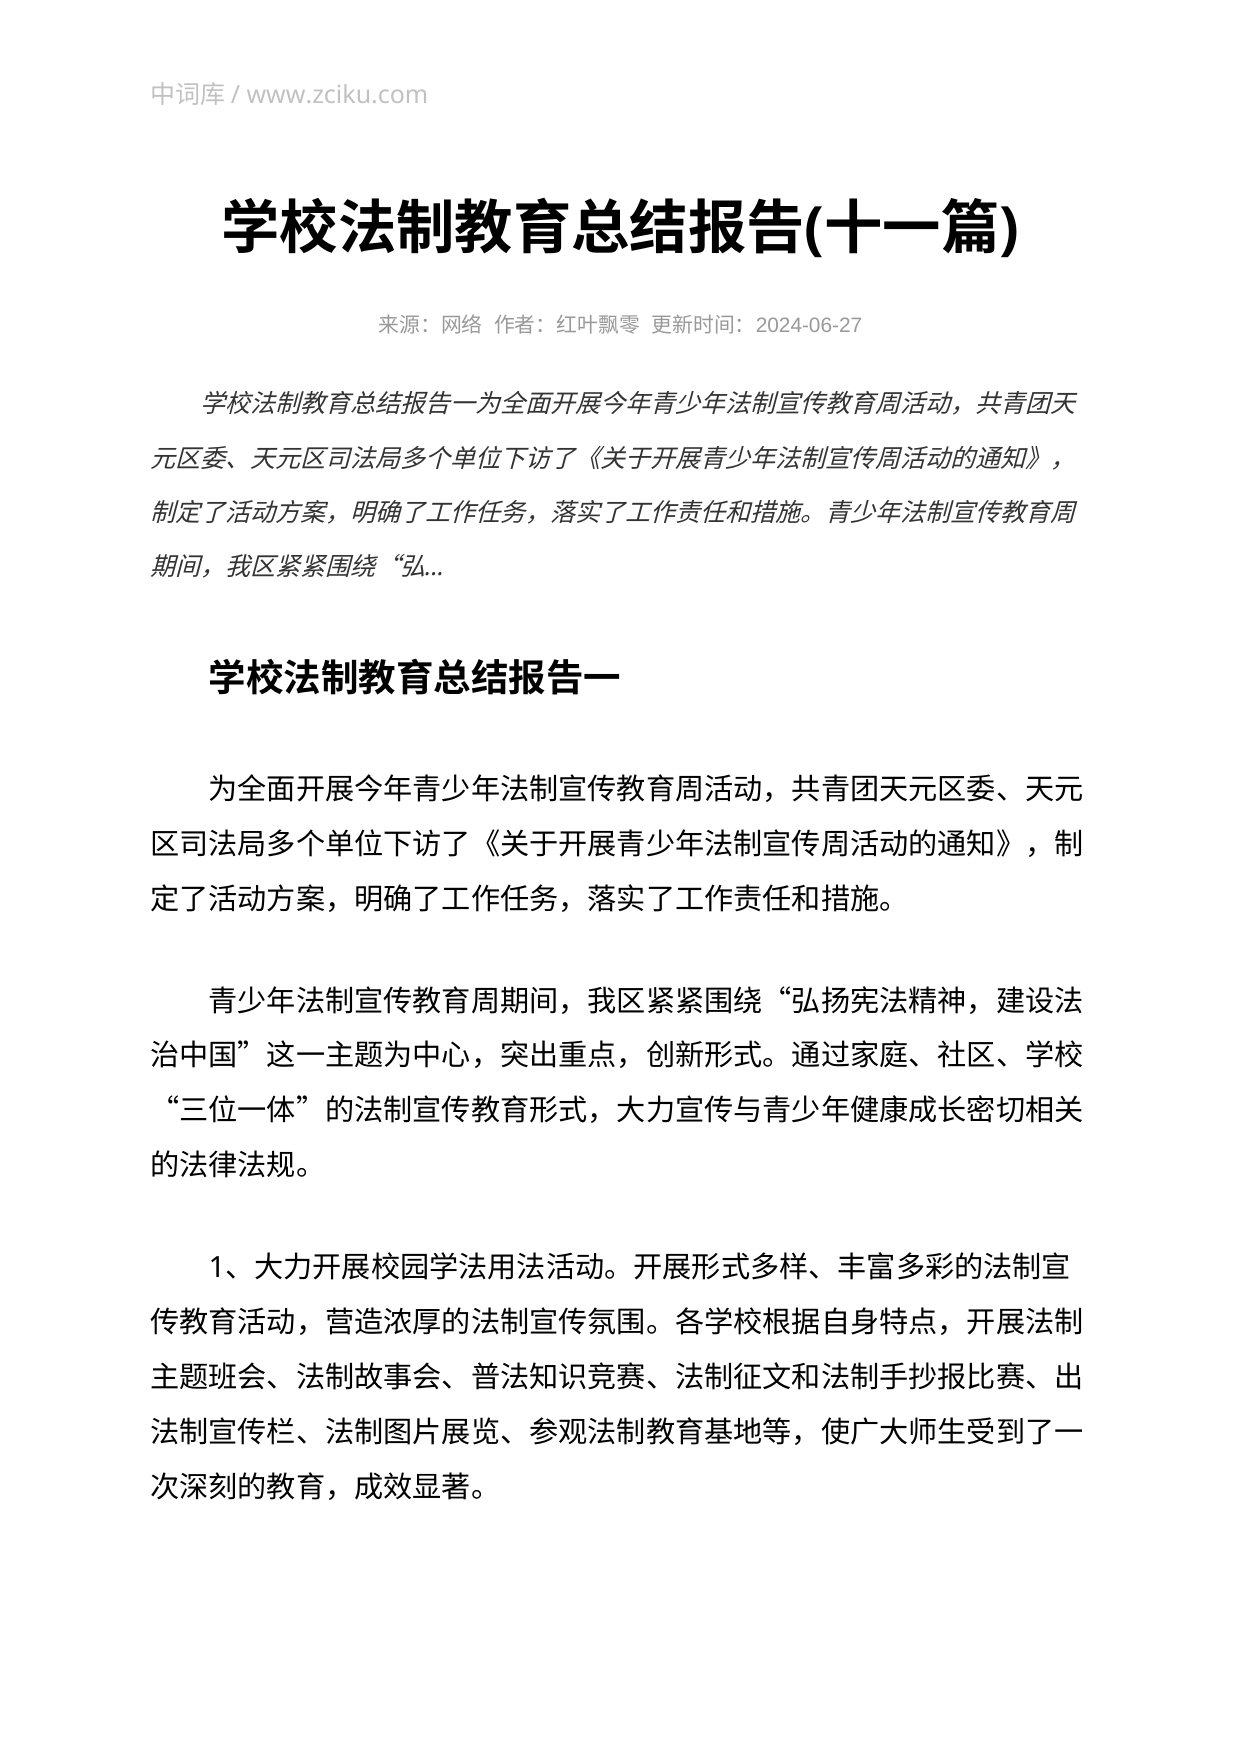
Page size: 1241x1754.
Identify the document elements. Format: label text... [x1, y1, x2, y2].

text 青少年法制宣传教育周期间，我区紧紧围绕“弘扬宪法精神，建设法治中国”这一主题为中心，突出重点，创新形式。通过家庭、社区、学校“三位一体”的法制宣传教育形式，大力宣传与青少年健康成长密切相关的法律法规。 [150, 977, 1090, 1184]
subtitle 学校法制教育总结报告(十一篇) [150, 181, 1090, 266]
text 学校法制教育总结报告一 [150, 648, 1090, 702]
text 1、大力开展校园学法用法活动。开展形式多样、丰富多彩的法制宣传教育活动，营造浓厚的法制宣传氛围。各学校根据自身特点，开展法制主题班会、法制故事会、普法知识竞赛、法制征文和法制手抄报比赛、出法制宣传栏、法制图片展览、参观法制教育基地等，使广大师生受到了一次深刻的教育，成效显著。 [150, 1243, 1090, 1506]
text 为全面开展今年青少年法制宣传教育周活动，共青团天元区委、天元区司法局多个单位下访了《关于开展青少年法制宣传周活动的通知》，制定了活动方案，明确了工作任务，落实了工作责任和措施。 [150, 766, 1090, 918]
text 学校法制教育总结报告一为全面开展今年青少年法制宣传教育周活动，共青团天元区委、天元区司法局多个单位下访了《关于开展青少年法制宣传周活动的通知》，制定了活动方案，明确了工作任务，落实了工作责任和措施。青少年法制宣传教育周期间，我区紧紧围绕“弘... [150, 384, 1090, 583]
text 来源：网络 作者：红叶飘零 更新时间：2024-06-27 [150, 313, 1090, 337]
